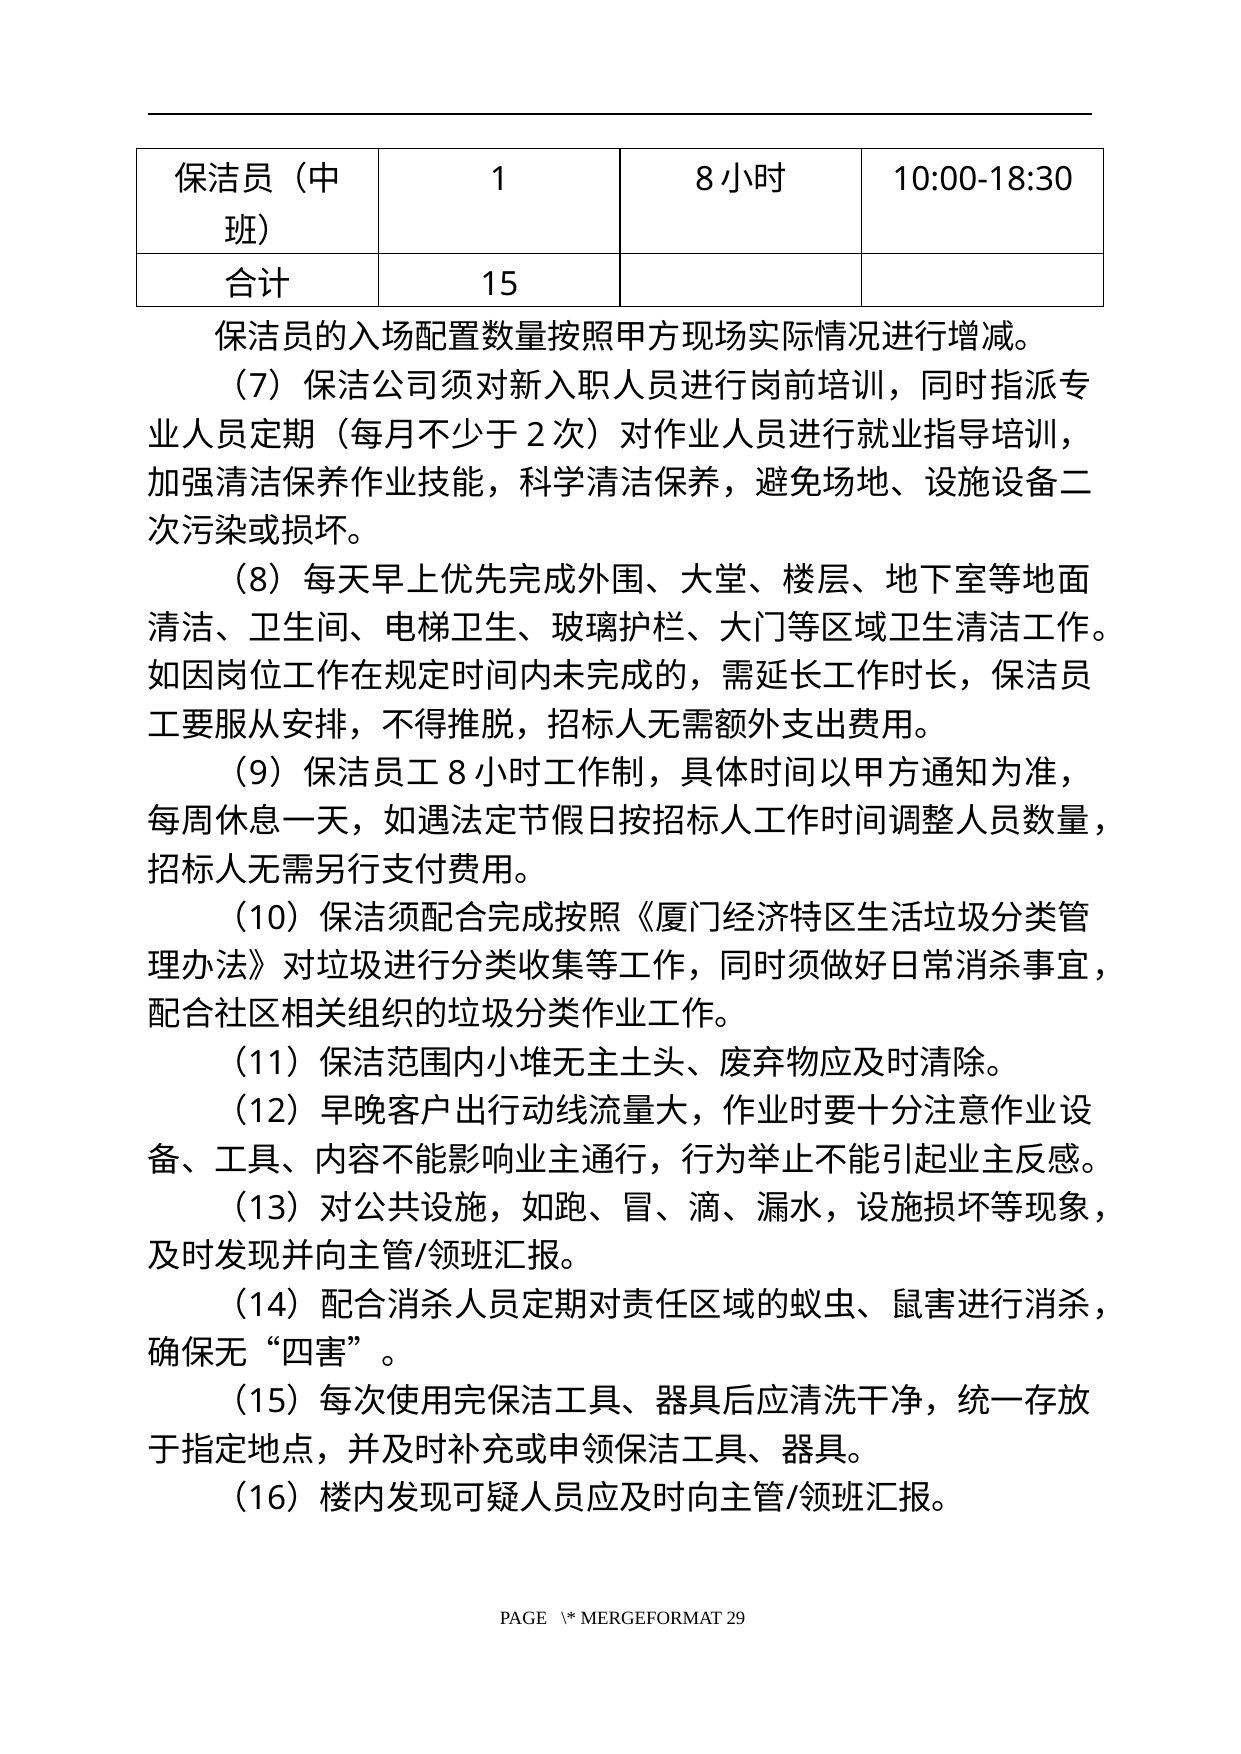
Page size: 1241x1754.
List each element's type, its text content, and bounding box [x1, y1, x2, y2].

text （14）配合消杀人员定期对责任区域的蚁虫、鼠害进行消杀，确保无“四害”。 [148, 1277, 1092, 1374]
table_cell [621, 254, 861, 306]
text （13）对公共设施，如跑、冒、滴、漏水，设施损坏等现象，及时发现并向主管/领班汇报。 [148, 1181, 1092, 1277]
text （16）楼内发现可疑人员应及时向主管/领班汇报。 [148, 1471, 1092, 1519]
table_cell [862, 254, 1103, 306]
table_cell 保洁员（中班） [137, 149, 378, 253]
table_cell 8小时 [621, 149, 861, 253]
table_cell 1 [379, 149, 619, 253]
text 保洁员的入场配置数量按照甲方现场实际情况进行增减。 [148, 307, 1092, 359]
table_cell 合计 [137, 254, 378, 306]
text （9）保洁员工8小时工作制，具体时间以甲方通知为准，每周休息一天，如遇法定节假日按招标人工作时间调整人员数量，招标人无需另行支付费用。 [148, 746, 1092, 891]
text （15）每次使用完保洁工具、器具后应清洗干净，统一存放于指定地点，并及时补充或申领保洁工具、器具。 [148, 1374, 1092, 1471]
text （10）保洁须配合完成按照《厦门经济特区生活垃圾分类管理办法》对垃圾进行分类收集等工作，同时须做好日常消杀事宜，配合社区相关组织的垃圾分类作业工作。 [148, 891, 1092, 1035]
text （12）早晚客户出行动线流量大，作业时要十分注意作业设备、工具、内容不能影响业主通行，行为举止不能引起业主反感。 [148, 1084, 1092, 1181]
text （8）每天早上优先完成外围、大堂、楼层、地下室等地面清洁、卫生间、电梯卫生、玻璃护栏、大门等区域卫生清洁工作。如因岗位工作在规定时间内未完成的，需延长工作时长，保洁员工要服从安排，不得推脱，招标人无需额外支出费用。 [148, 552, 1092, 746]
table_cell 10:00-18:30 [862, 149, 1103, 253]
text （7）保洁公司须对新入职人员进行岗前培训，同时指派专业人员定期（每月不少于2次）对作业人员进行就业指导培训，加强清洁保养作业技能，科学清洁保养，避免场地、设施设备二次污染或损坏。 [148, 359, 1092, 552]
text （11）保洁范围内小堆无主土头、废弃物应及时清除。 [148, 1035, 1092, 1084]
table_cell 15 [379, 254, 619, 306]
